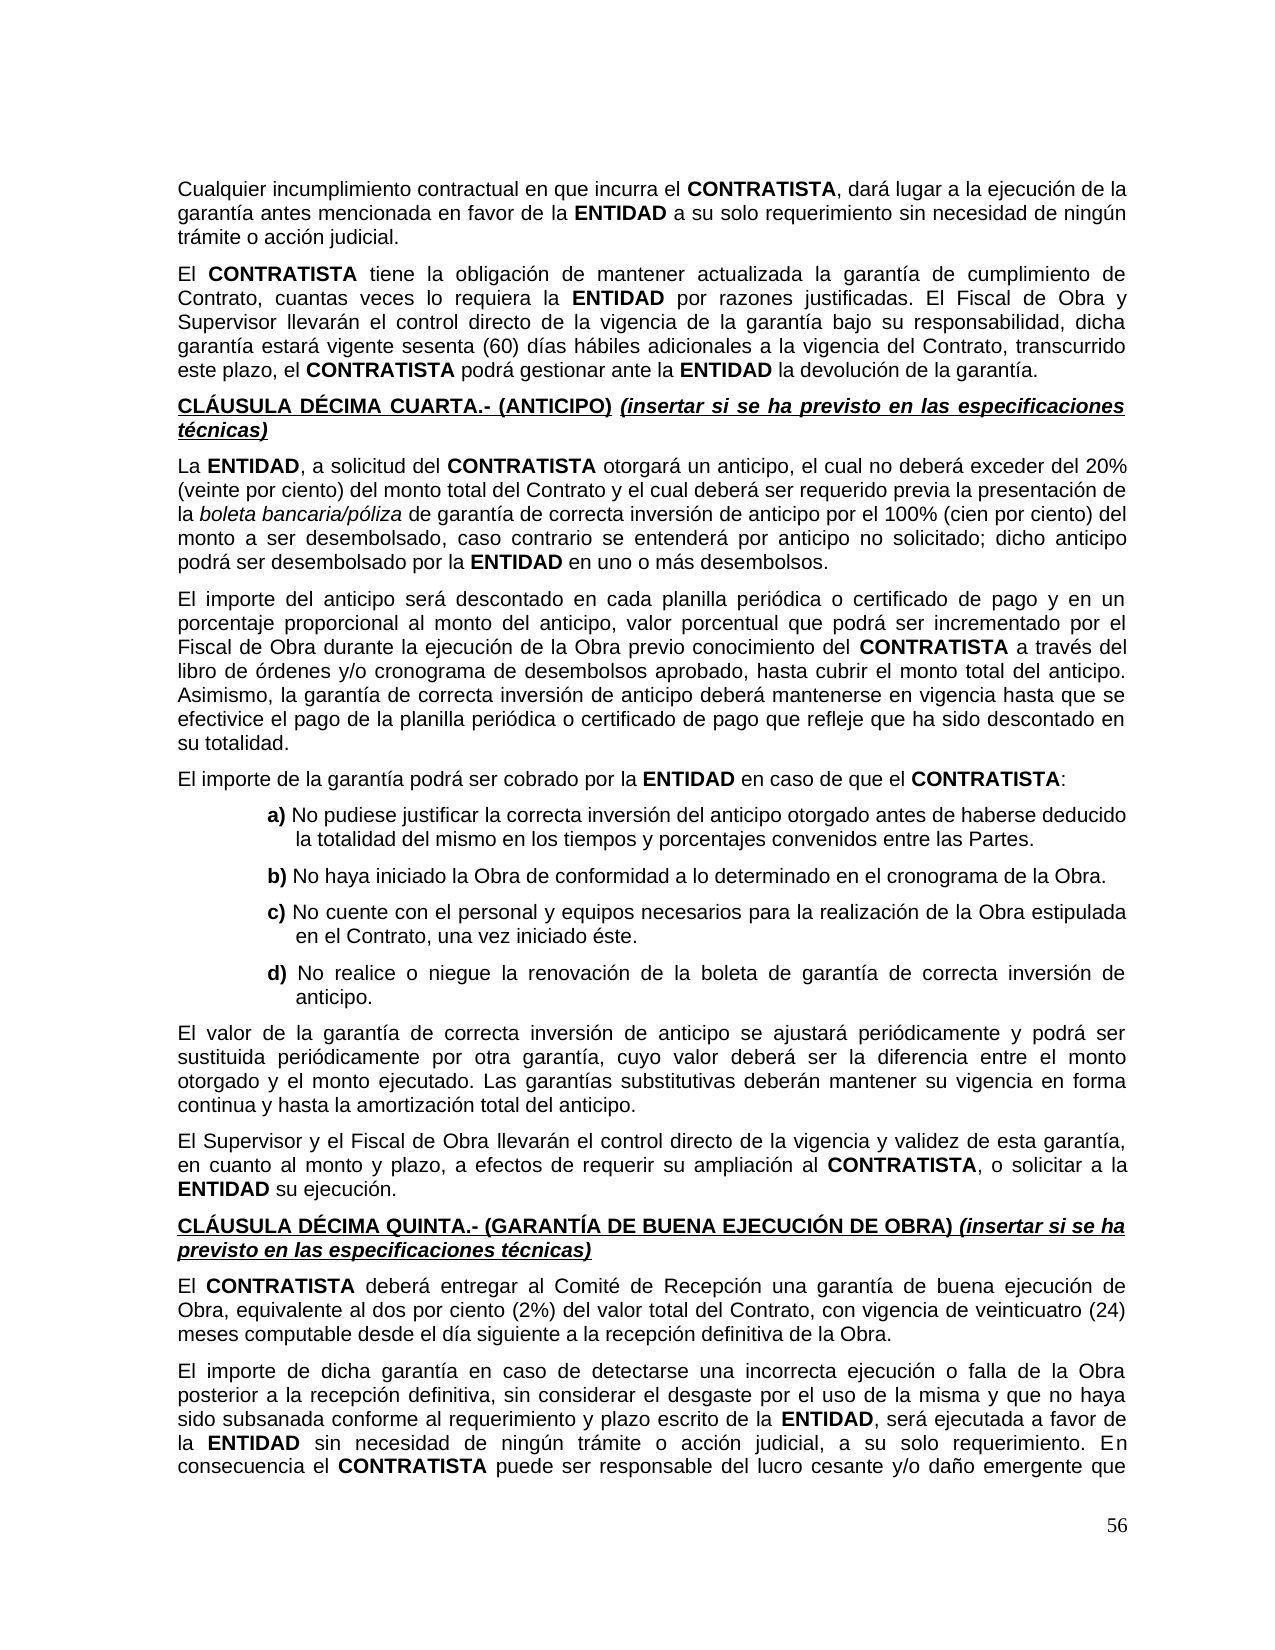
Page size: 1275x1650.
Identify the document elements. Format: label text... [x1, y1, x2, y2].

text El CONTRATISTA tiene la obligación de mantener actualizada la garantía de cumplimiento de Contrato, cuantas veces lo requiera la ENTIDAD por razones justificadas. El Fiscal de Obra y Supervisor llevarán el control directo de la vigencia de la garantía bajo su responsabilidad, dicha garantía estará vigente sesenta (60) días hábiles adicionales a la vigencia del Contrato, transcurrido este plazo, el CONTRATISTA podrá gestionar ante la ENTIDAD la devolución de la garantía. [177, 262, 1127, 381]
text a) No pudiese justificar la correcta inversión del anticipo otorgado antes de haberse deducido la totalidad del mismo en los tiempos y porcentajes convenidos entre las Partes. [267, 803, 1127, 851]
text El importe del anticipo será descontado en cada planilla periódica o certificado de pago y en un porcentaje proporcional al monto del anticipo, valor porcentual que podrá ser incrementado por el Fiscal de Obra durante la ejecución de la Obra previo conocimiento del CONTRATISTA a través del libro de órdenes y/o cronograma de desembolsos aprobado, hasta cubrir el monto total del anticipo. Asimismo, la garantía de correcta inversión de anticipo deberá mantenerse en vigencia hasta que se efectivice el pago de la planilla periódica o certificado de pago que refleje que ha sido descontado en su totalidad. [177, 587, 1127, 754]
text El importe de la garantía podrá ser cobrado por la ENTIDAD en caso de que el CONTRATISTA: [177, 767, 1127, 791]
text c) No cuente con el personal y equipos necesarios para la realización de la Obra estipulada en el Contrato, una vez iniciado éste. [267, 900, 1127, 948]
text El valor de la garantía de correcta inversión de anticipo se ajustará periódicamente y podrá ser sustituida periódicamente por otra garantía, cuyo valor deberá ser la diferencia entre el monto otorgado y el monto ejecutado. Las garantías substitutivas deberán mantener su vigencia en forma continua y hasta la amortización total del anticipo. [177, 1021, 1127, 1117]
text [177, 1358, 1127, 1478]
text d) No realice o niegue la renovación de la boleta de garantía de correcta inversión de anticipo. [267, 961, 1127, 1008]
text CLÁUSULA DÉCIMA QUINTA.- (GARANTÍA DE BUENA EJECUCIÓN DE OBRA) (insertar si se ha previsto en las especificaciones técnicas) [177, 1214, 1127, 1262]
text CLÁUSULA DÉCIMA CUARTA.- (ANTICIPO) (insertar si se ha previsto en las especificaciones técnicas) [177, 394, 1127, 442]
text El CONTRATISTA deberá entregar al Comité de Recepción una garantía de buena ejecución de Obra, equivalente al dos por ciento (2%) del valor total del Contrato, con vigencia de veinticuatro (24) meses computable desde el día siguiente a la recepción definitiva de la Obra. [177, 1274, 1127, 1346]
text La ENTIDAD, a solicitud del CONTRATISTA otorgará un anticipo, el cual no deberá exceder del 20% (veinte por ciento) del monto total del Contrato y el cual deberá ser requerido previa la presentación de la boleta bancaria/póliza de garantía de correcta inversión de anticipo por el 100% (cien por ciento) del monto a ser desembolsado, caso contrario se entenderá por anticipo no solicitado; dicho anticipo podrá ser desembolsado por la ENTIDAD en uno o más desembolsos. [177, 454, 1128, 574]
text Cualquier incumplimiento contractual en que incurra el CONTRATISTA, dará lugar a la ejecución de la garantía antes mencionada en favor de la ENTIDAD a su solo requerimiento sin necesidad de ningún trámite o acción judicial. [177, 177, 1127, 249]
text El Supervisor y el Fiscal de Obra llevarán el control directo de la vigencia y validez de esta garantía, en cuanto al monto y plazo, a efectos de requerir su ampliación al CONTRATISTA, o solicitar a la ENTIDAD su ejecución. [177, 1129, 1127, 1201]
text b) No haya iniciado la Obra de conformidad a lo determinado en el cronograma de la Obra. [267, 864, 1127, 888]
